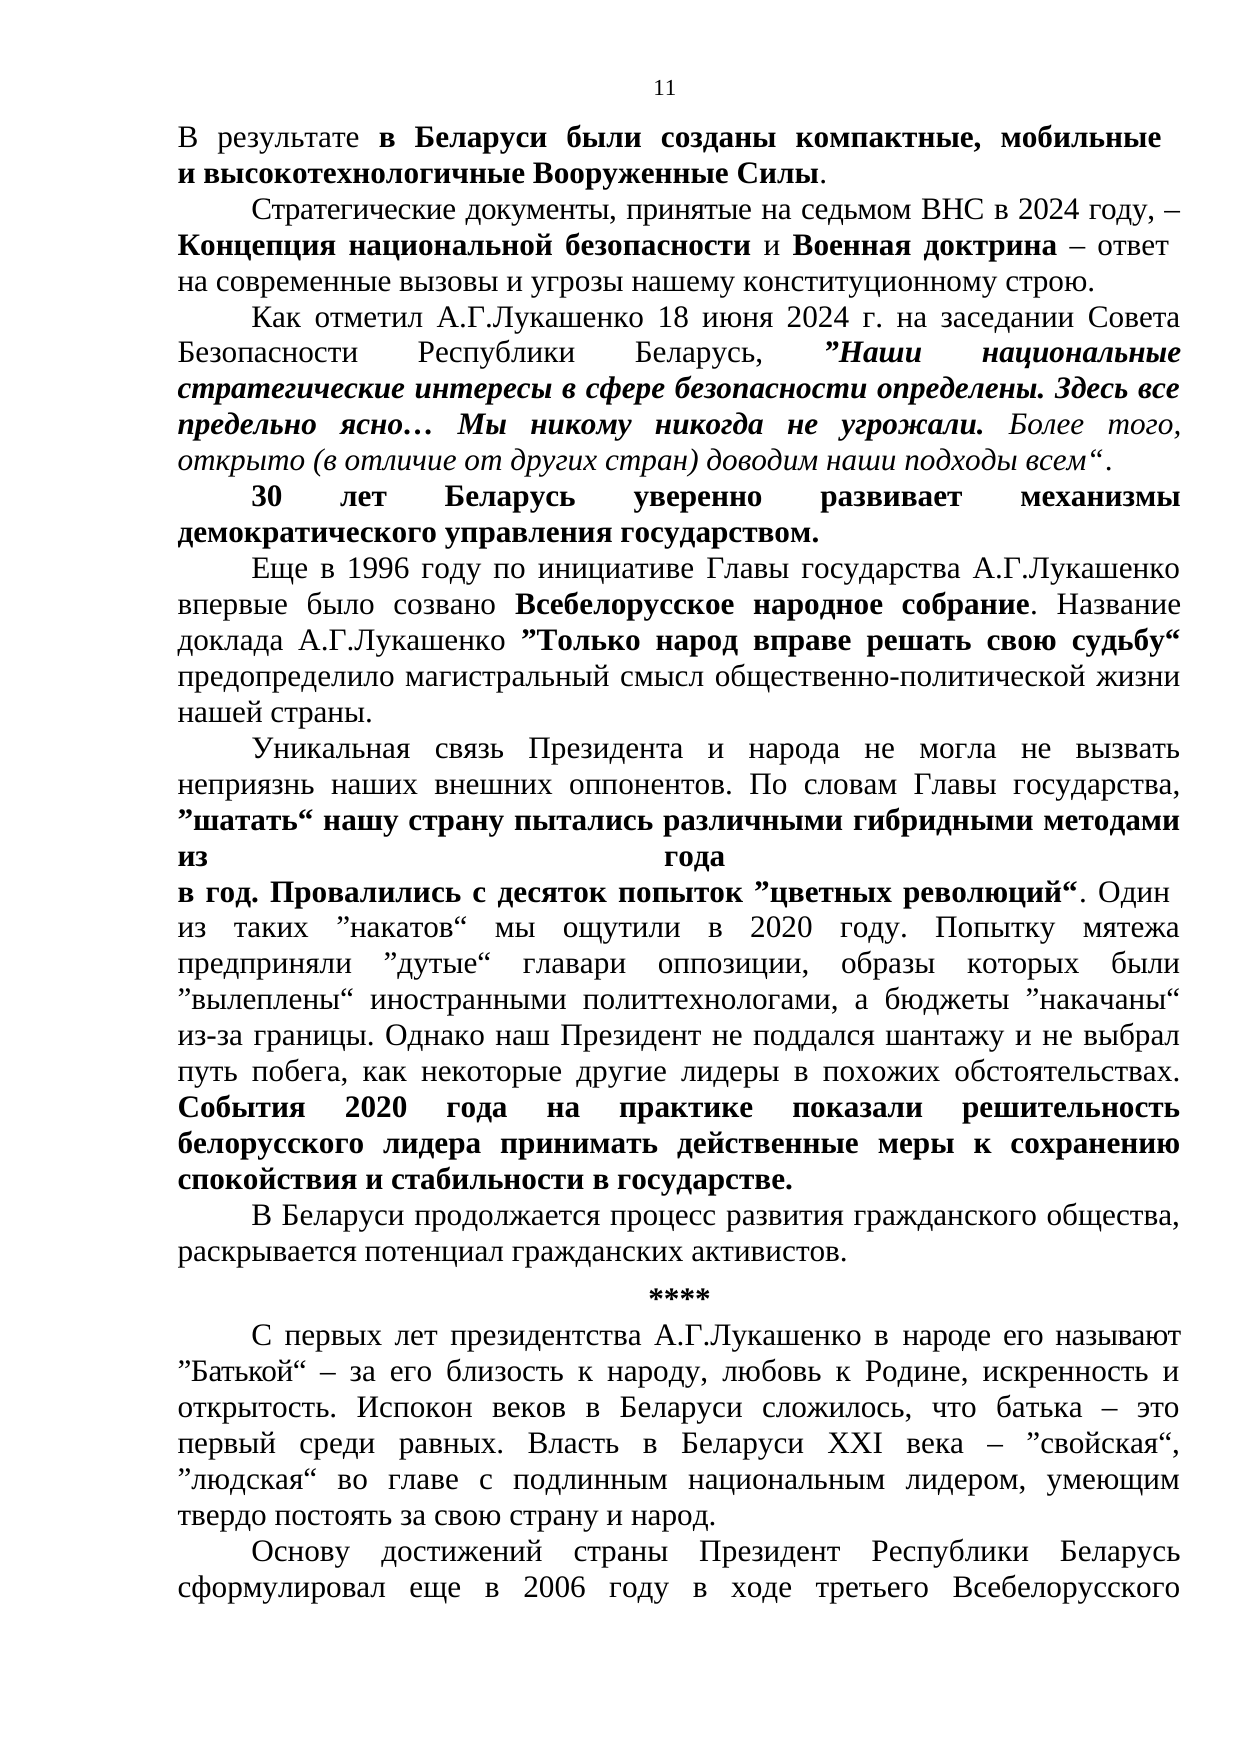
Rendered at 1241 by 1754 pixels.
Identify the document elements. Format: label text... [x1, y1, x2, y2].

text В Беларуси продолжается процесс развития гражданского общества, раскрывается потенциал гражданских активистов. [177, 1196, 1181, 1268]
text 30 лет Беларусь уверенно развивает механизмы демократического управления государством. [177, 477, 1181, 549]
text Уникальная связь Президента и народа не могла не вызвать неприязнь наших внешних оппонентов. По словам Главы государства, ”шатать“ нашу страну пытались различными гибридными методами из года в год. Провалились с десяток попыток ”цветных революций“. Один из таких ”накатов“ мы ощутили в 2020 году. Попытку мятежа предприняли ”дутые“ главари оппозиции, образы которых были ”вылеплены“ иностранными политтехнологами, а бюджеты ”накачаны“ из-за границы. Однако наш Президент не поддался шантажу и не выбрал путь побега, как некоторые другие лидеры в похожих обстоятельствах. События 2020 года на практике показали решительность белорусского лидера принимать действенные меры к сохранению спокойствия и стабильности в государстве. [177, 729, 1181, 1196]
text Как отметил А.Г.Лукашенко 18 июня 2024 г. на заседании Совета Безопасности Республики Беларусь, ”Наши национальные стратегические интересы в сфере безопасности определены. Здесь все предельно ясно… Мы никому никогда не угрожали. Более того, открыто (в отличие от других стран) доводим наши подходы всем“. [177, 298, 1181, 477]
text С первых лет президентства А.Г.Лукашенко в народе его называют ”Батькой“ – за его близость к народу, любовь к Родине, искренность и открытость. Испокон веков в Беларуси сложилось, что батька – это первый среди равных. Власть в Беларуси XXI века – ”свойская“, ”людская“ во главе с подлинным национальным лидером, умеющим твердо постоять за свою страну и народ. [177, 1317, 1181, 1532]
text Стратегические документы, принятые на седьмом ВНС в 2024 году, – Концепция национальной безопасности и Военная доктрина – ответ на современные вызовы и угрозы нашему конституционному строю. [177, 190, 1181, 298]
text Еще в 1996 году по инициативе Главы государства А.Г.Лукашенко впервые было созвано Всебелорусское народное собрание. Название доклада А.Г.Лукашенко ”Только народ вправе решать свою судьбу“ предопределило магистральный смысл общественно-политической жизни нашей страны. [177, 549, 1181, 729]
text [177, 1532, 1181, 1604]
text **** [177, 1281, 1181, 1317]
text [177, 118, 1181, 190]
